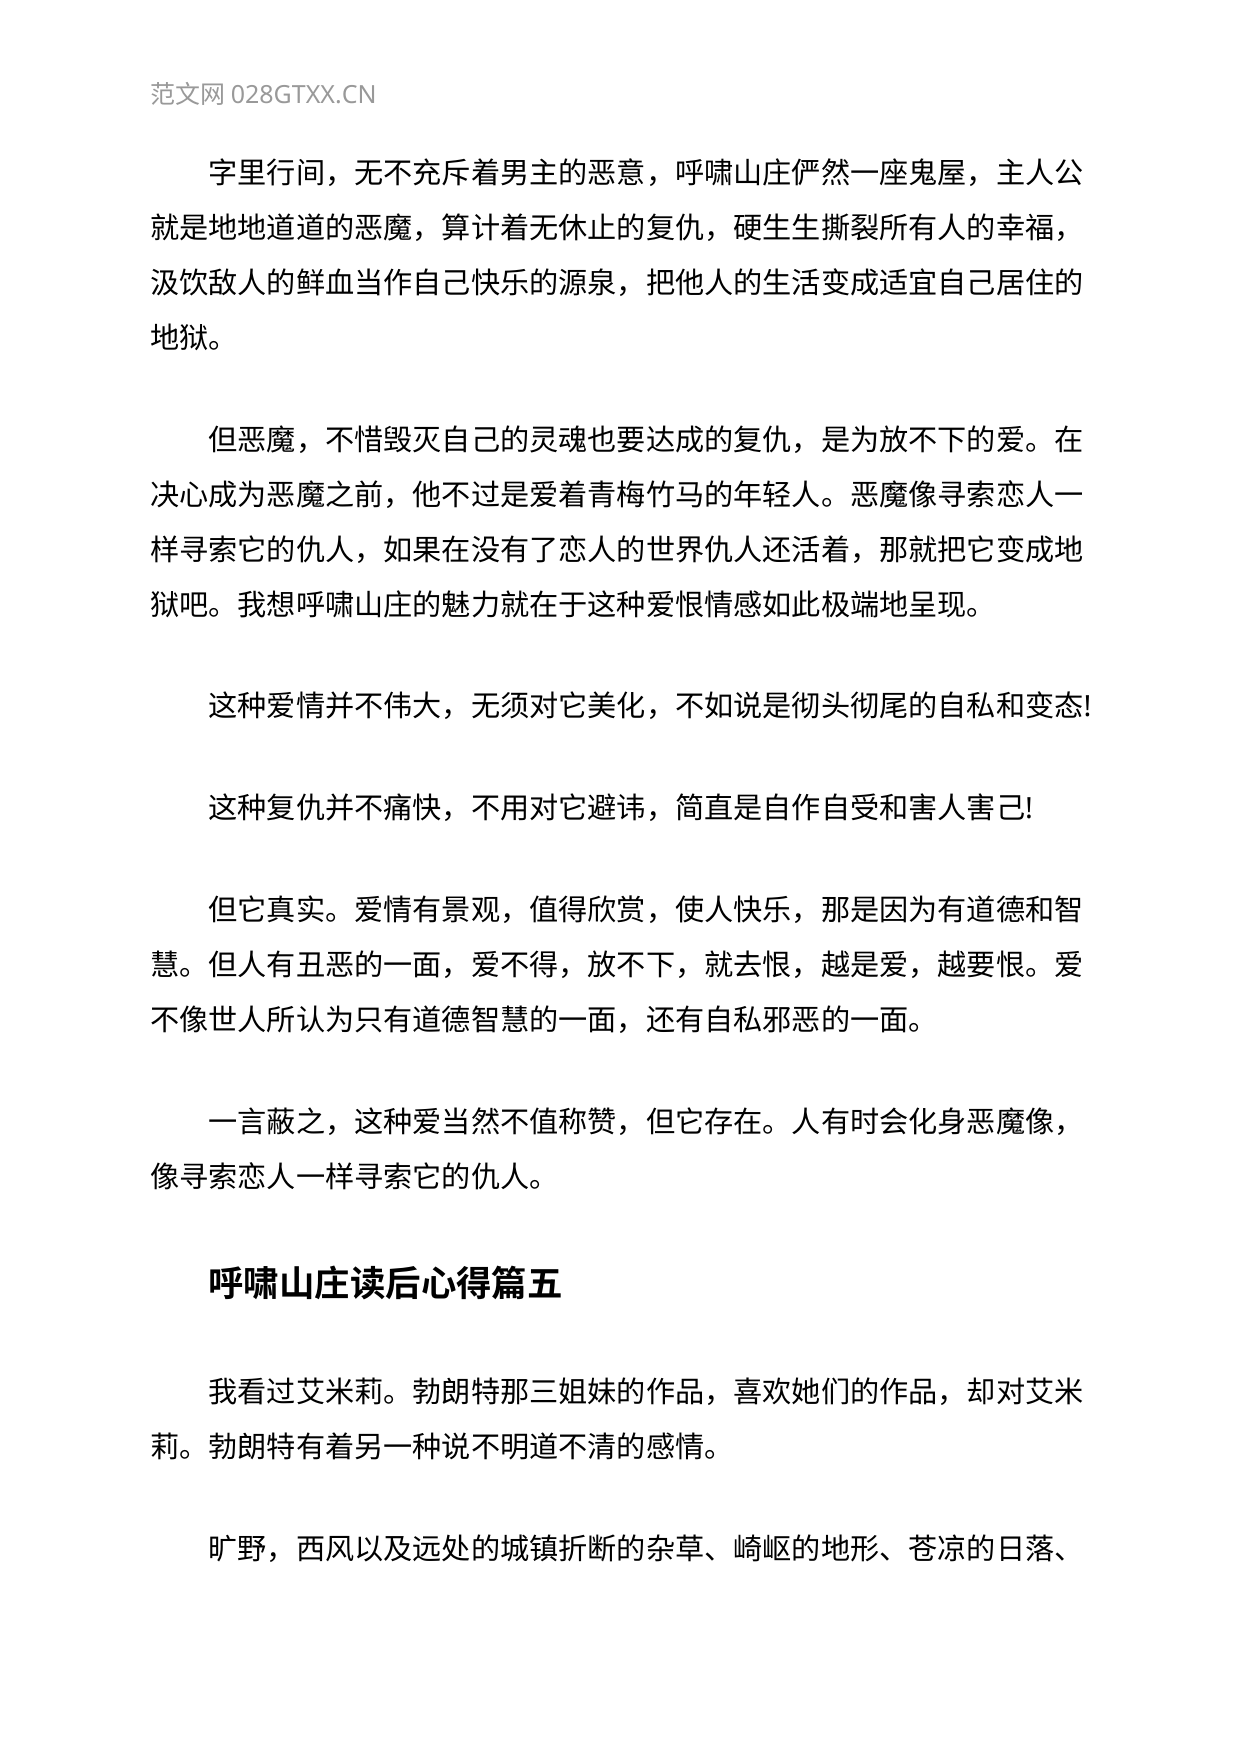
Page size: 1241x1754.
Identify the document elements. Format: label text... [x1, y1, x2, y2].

text 字里行间，无不充斥着男主的恶意，呼啸山庄俨然一座鬼屋，主人公就是地地道道的恶魔，算计着无休止的复仇，硬生生撕裂所有人的幸福，汲饮敌人的鲜血当作自己快乐的源泉，把他人的生活变成适宜自己居住的地狱。 [150, 150, 1090, 357]
text 呼啸山庄读后心得篇五 [150, 1255, 1090, 1306]
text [150, 1525, 1090, 1567]
text 但恶魔，不惜毁灭自己的灵魂也要达成的复仇，是为放不下的爱。在决心成为恶魔之前，他不过是爱着青梅竹马的年轻人。恶魔像寻索恋人一样寻索它的仇人，如果在没有了恋人的世界仇人还活着，那就把它变成地狱吧。我想呼啸山庄的魅力就在于这种爱恨情感如此极端地呈现。 [150, 416, 1090, 623]
text 一言蔽之，这种爱当然不值称赞，但它存在。人有时会化身恶魔像，像寻索恋人一样寻索它的仇人。 [150, 1098, 1090, 1196]
text 我看过艾米莉。勃朗特那三姐妹的作品，喜欢她们的作品，却对艾米莉。勃朗特有着另一种说不明道不清的感情。 [150, 1368, 1090, 1466]
text 这种复仇并不痛快，不用对它避讳，简直是自作自受和害人害己! [150, 785, 1090, 827]
text 但它真实。爱情有景观，值得欣赏，使人快乐，那是因为有道德和智慧。但人有丑恶的一面，爱不得，放不下，就去恨，越是爱，越要恨。爱不像世人所认为只有道德智慧的一面，还有自私邪恶的一面。 [150, 887, 1090, 1039]
text 这种爱情并不伟大，无须对它美化，不如说是彻头彻尾的自私和变态! [150, 683, 1090, 725]
